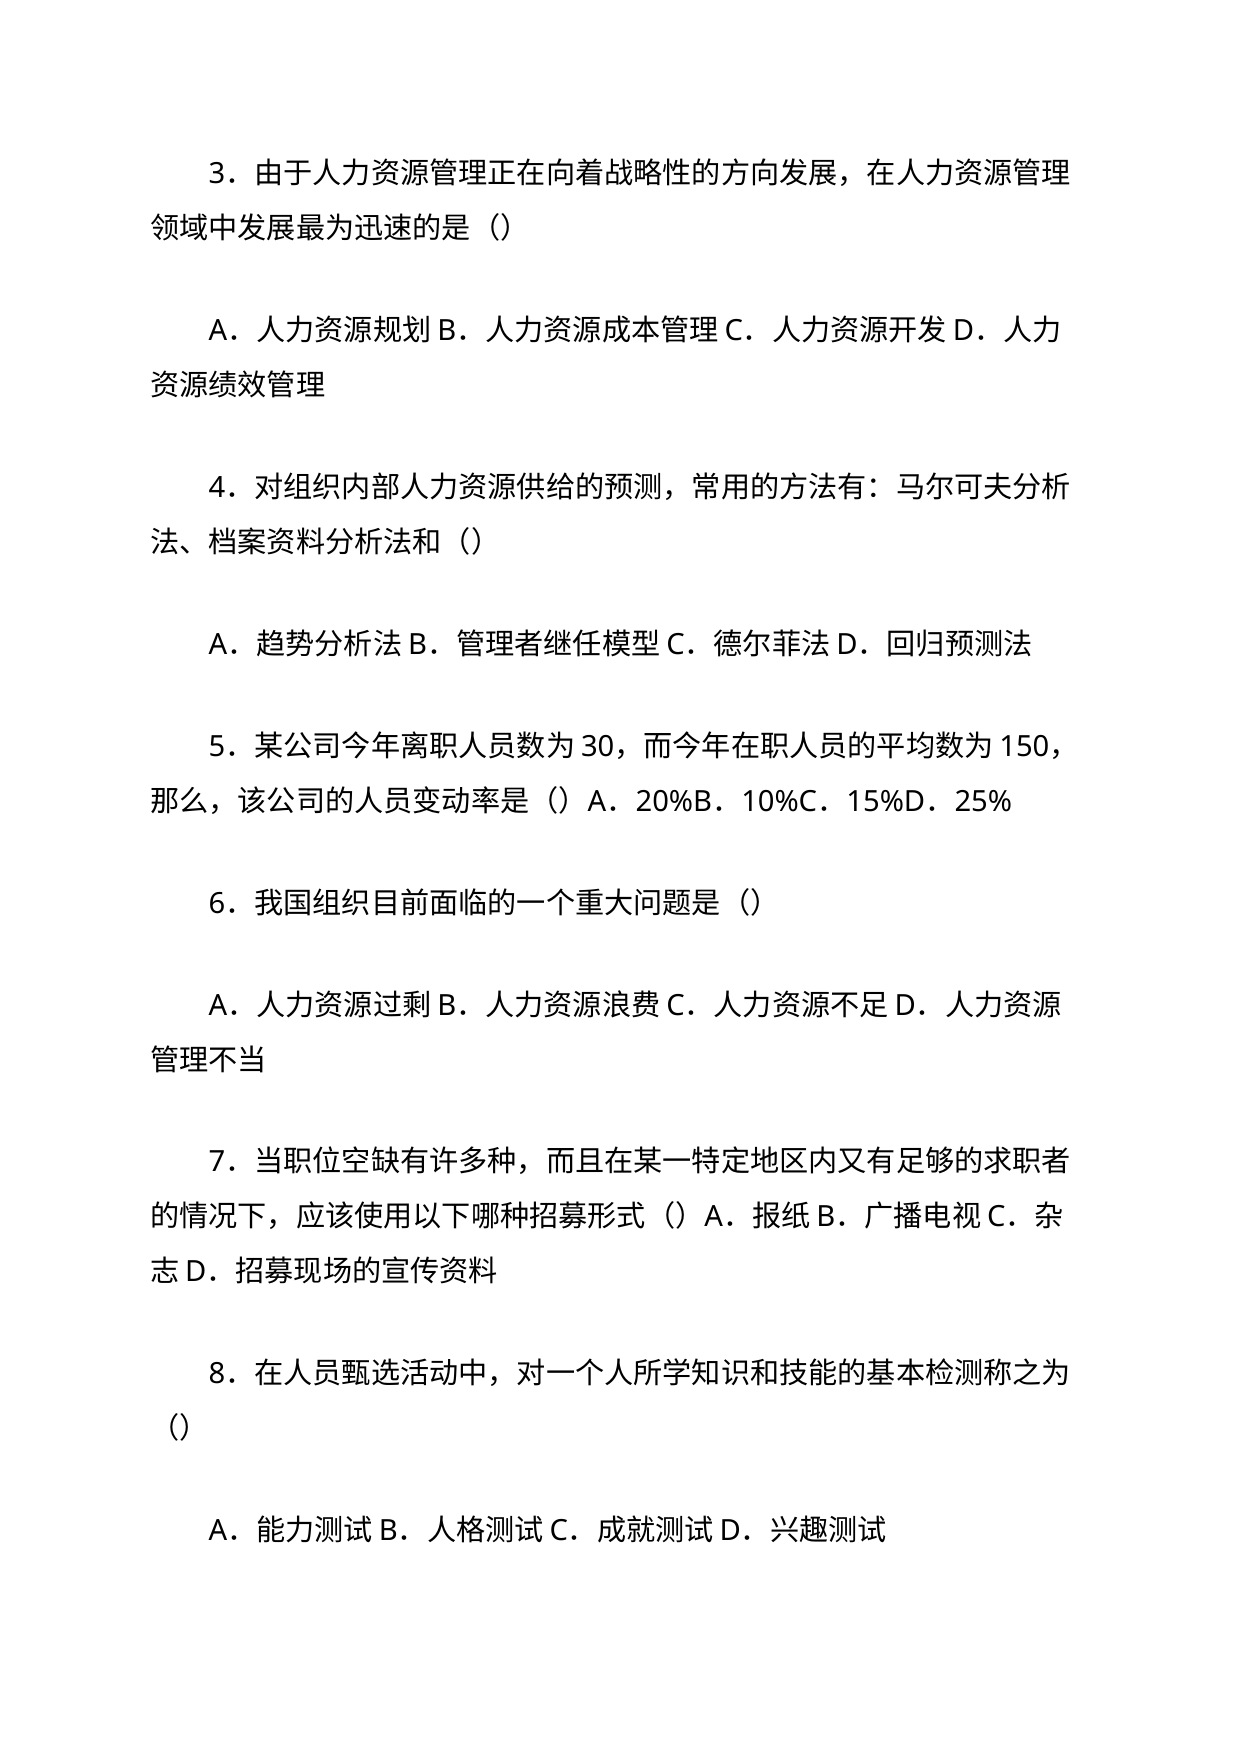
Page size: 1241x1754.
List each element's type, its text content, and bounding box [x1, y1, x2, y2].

text A．趋势分析法B．管理者继任模型C．德尔菲法D．回归预测法 [150, 620, 1090, 663]
text 5．某公司今年离职人员数为30，而今年在职人员的平均数为150，那么，该公司的人员变动率是（）A．20%B．10%C．15%D．25% [150, 722, 1090, 820]
text A．能力测试B．人格测试C．成就测试D．兴趣测试 [150, 1507, 1090, 1549]
text 8．在人员甄选活动中，对一个人所学知识和技能的基本检测称之为（） [150, 1350, 1090, 1447]
text 6．我国组织目前面临的一个重大问题是（） [150, 879, 1090, 922]
text 4．对组织内部人力资源供给的预测，常用的方法有：马尔可夫分析法、档案资料分析法和（） [150, 463, 1090, 561]
text A．人力资源规划B．人力资源成本管理C．人力资源开发D．人力资源绩效管理 [150, 307, 1090, 404]
text 7．当职位空缺有许多种，而且在某一特定地区内又有足够的求职者的情况下，应该使用以下哪种招募形式（）A．报纸B．广播电视C．杂志D．招募现场的宣传资料 [150, 1138, 1090, 1290]
text 3．由于人力资源管理正在向着战略性的方向发展，在人力资源管理领域中发展最为迅速的是（） [150, 150, 1090, 247]
text A．人力资源过剩B．人力资源浪费C．人力资源不足D．人力资源管理不当 [150, 981, 1090, 1078]
